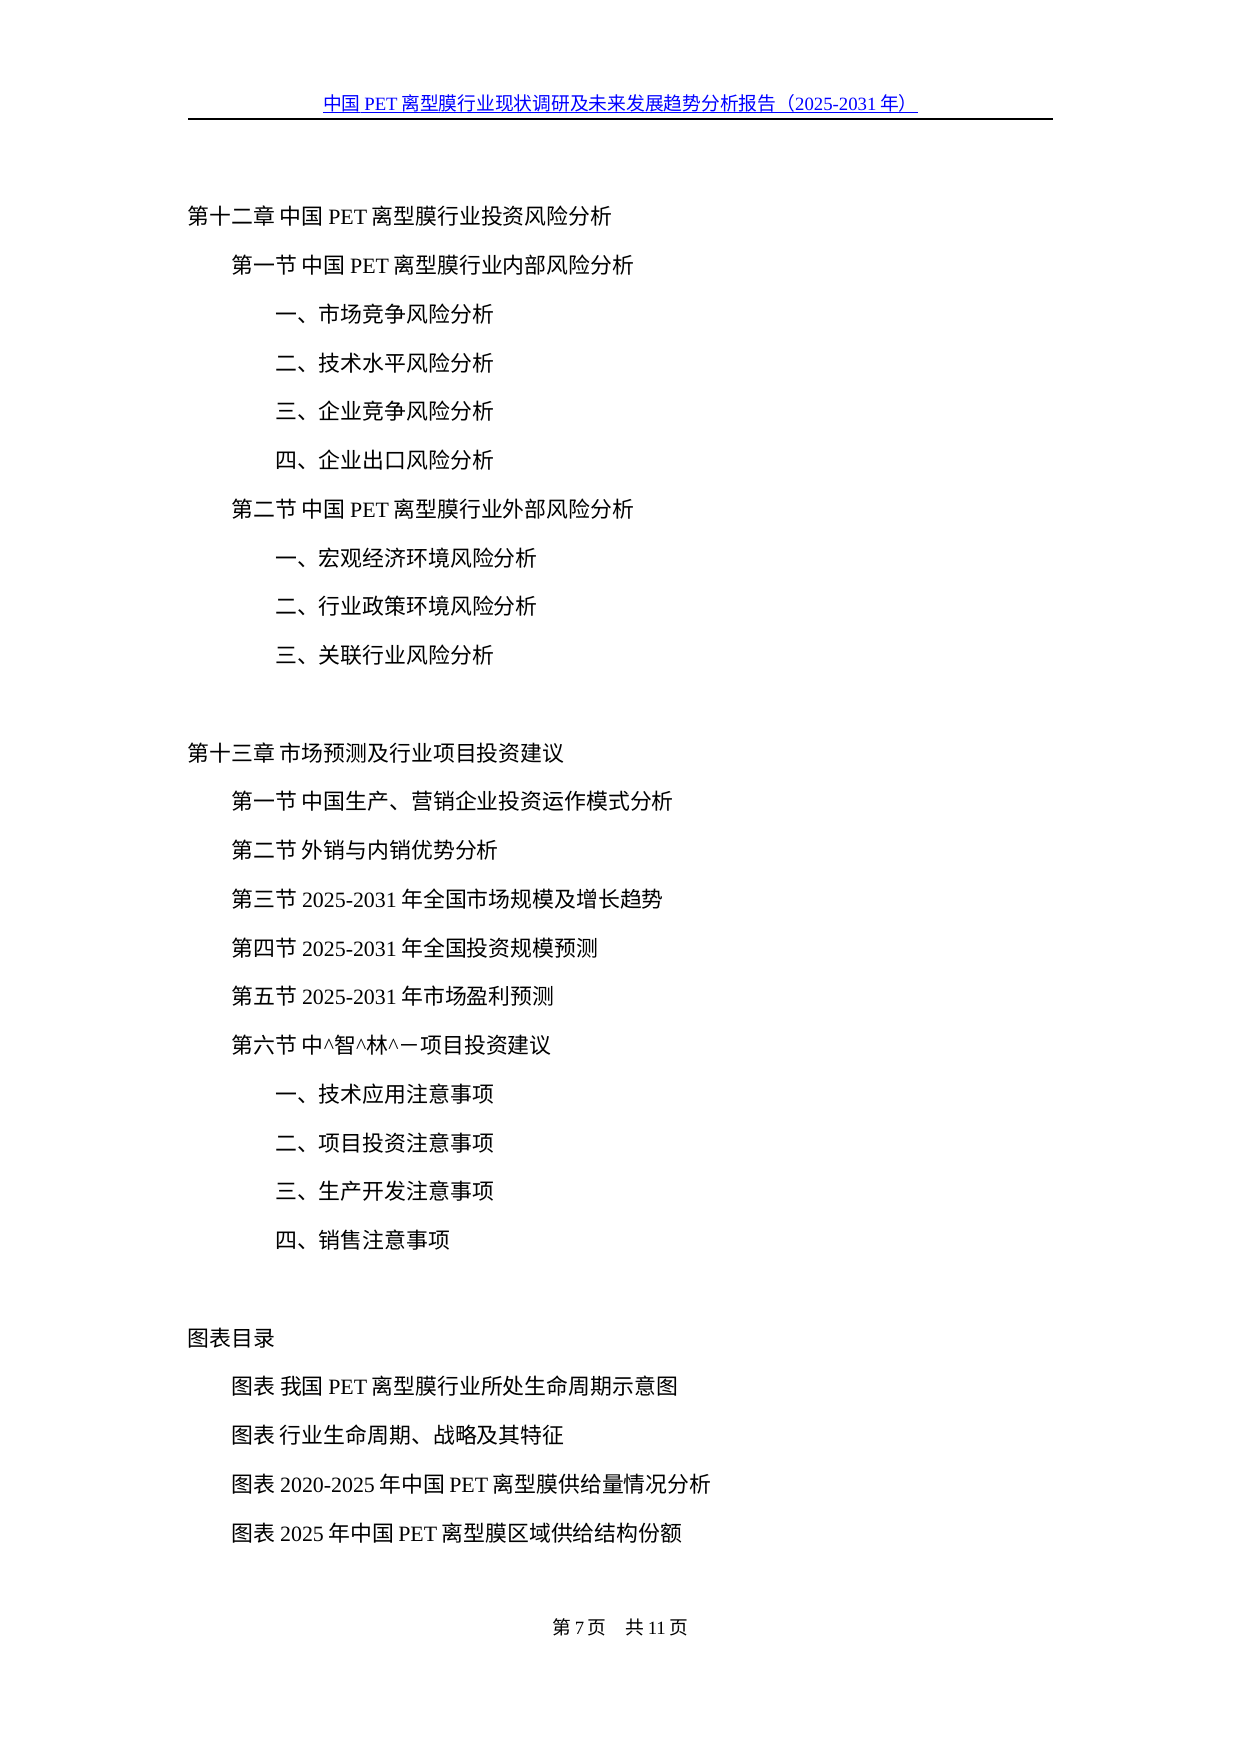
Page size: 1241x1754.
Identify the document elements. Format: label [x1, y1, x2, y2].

text [187, 150, 1053, 1548]
